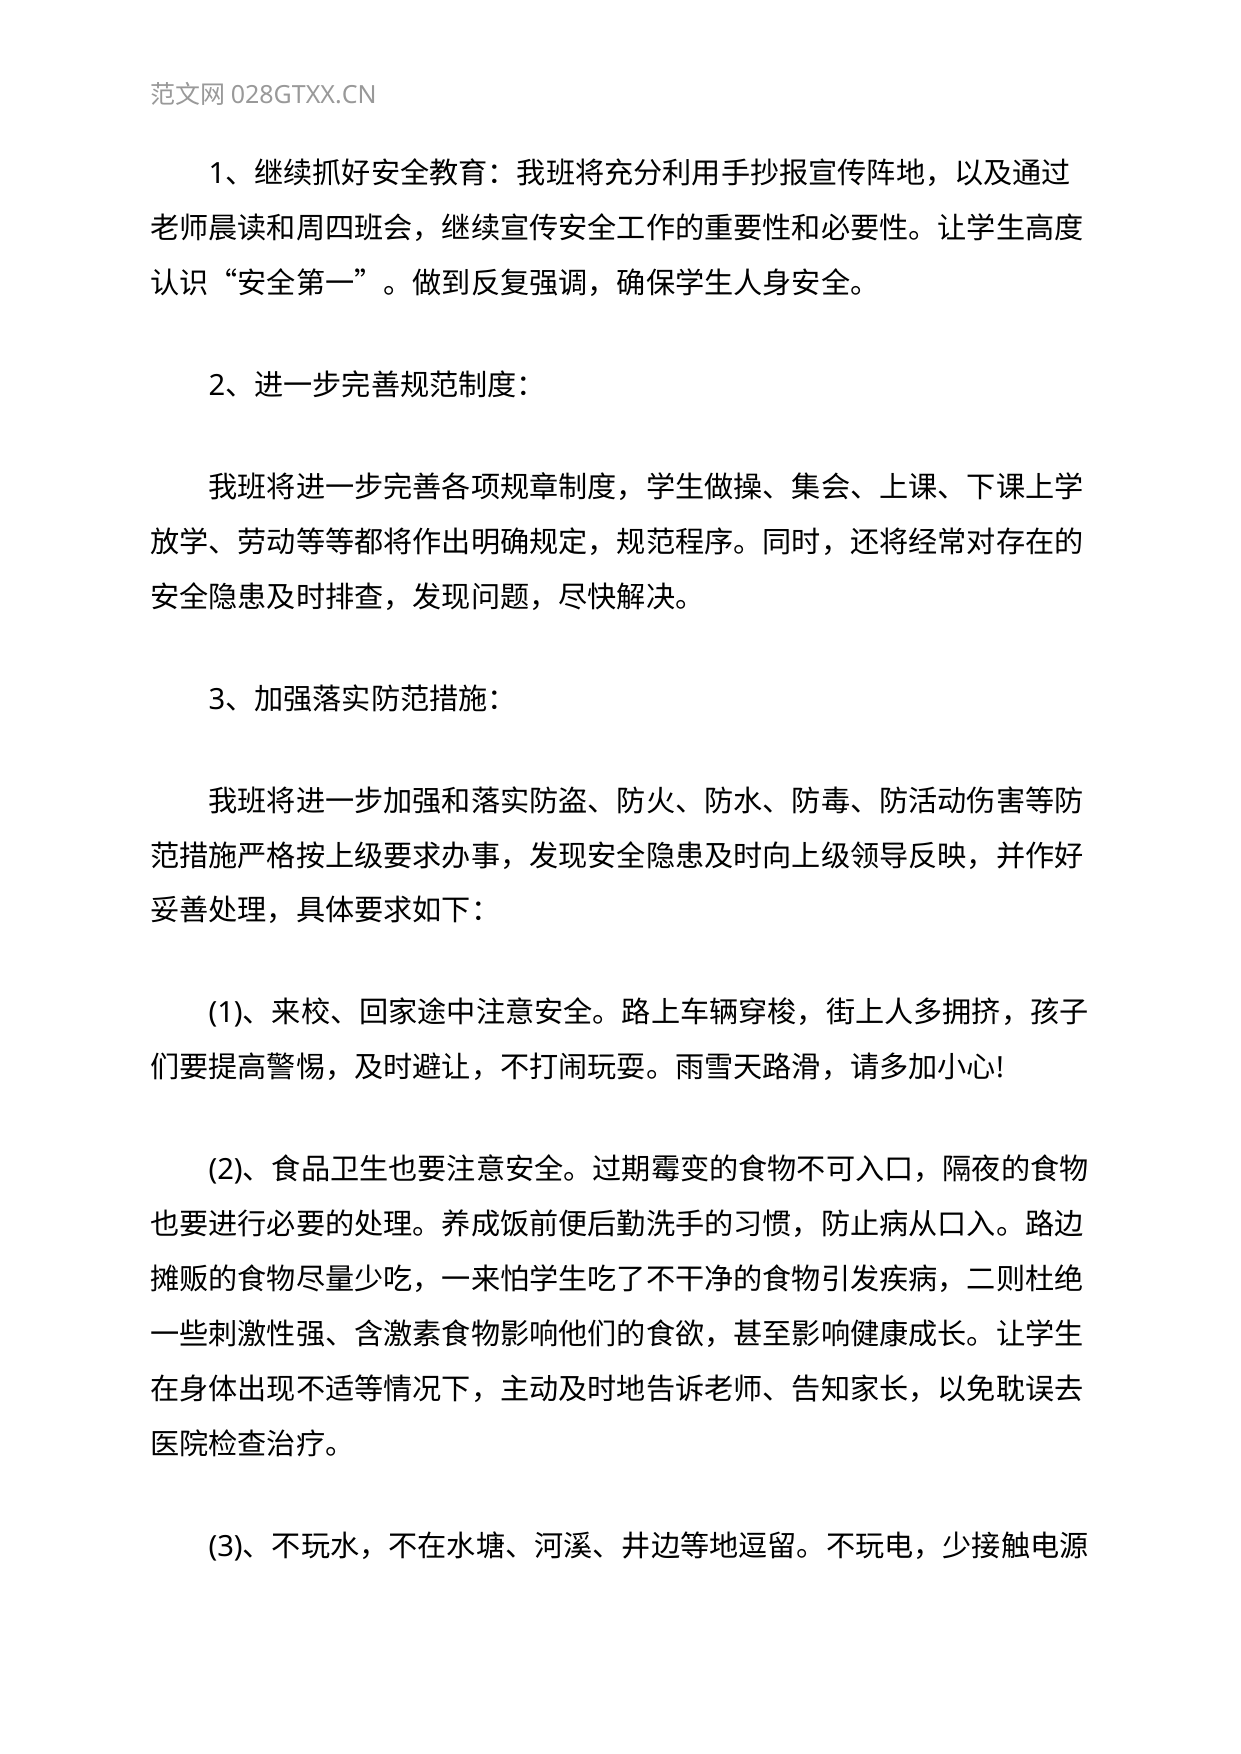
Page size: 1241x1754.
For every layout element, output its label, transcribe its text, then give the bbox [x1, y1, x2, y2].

text 我班将进一步加强和落实防盗、防火、防水、防毒、防活动伤害等防范措施严格按上级要求办事，发现安全隐患及时向上级领导反映，并作好妥善处理，具体要求如下： [150, 777, 1090, 929]
text (1)、来校、回家途中注意安全。路上车辆穿梭，街上人多拥挤，孩子们要提高警惕，及时避让，不打闹玩耍。雨雪天路滑，请多加小心! [150, 989, 1090, 1086]
text (2)、食品卫生也要注意安全。过期霉变的食物不可入口，隔夜的食物也要进行必要的处理。养成饭前便后勤洗手的习惯，防止病从口入。路边摊贩的食物尽量少吃，一来怕学生吃了不干净的食物引发疾病，二则杜绝一些刺激性强、含激素食物影响他们的食欲，甚至影响健康成长。让学生在身体出现不适等情况下，主动及时地告诉老师、告知家长，以免耽误去医院检查治疗。 [150, 1146, 1090, 1463]
text 2、进一步完善规范制度： [150, 362, 1090, 404]
text 1、继续抓好安全教育：我班将充分利用手抄报宣传阵地，以及通过老师晨读和周四班会，继续宣传安全工作的重要性和必要性。让学生高度认识“安全第一”。做到反复强调，确保学生人身安全。 [150, 150, 1090, 302]
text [150, 1522, 1090, 1564]
text 3、加强落实防范措施： [150, 675, 1090, 718]
text 我班将进一步完善各项规章制度，学生做操、集会、上课、下课上学放学、劳动等等都将作出明确规定，规范程序。同时，还将经常对存在的安全隐患及时排查，发现问题，尽快解决。 [150, 464, 1090, 616]
